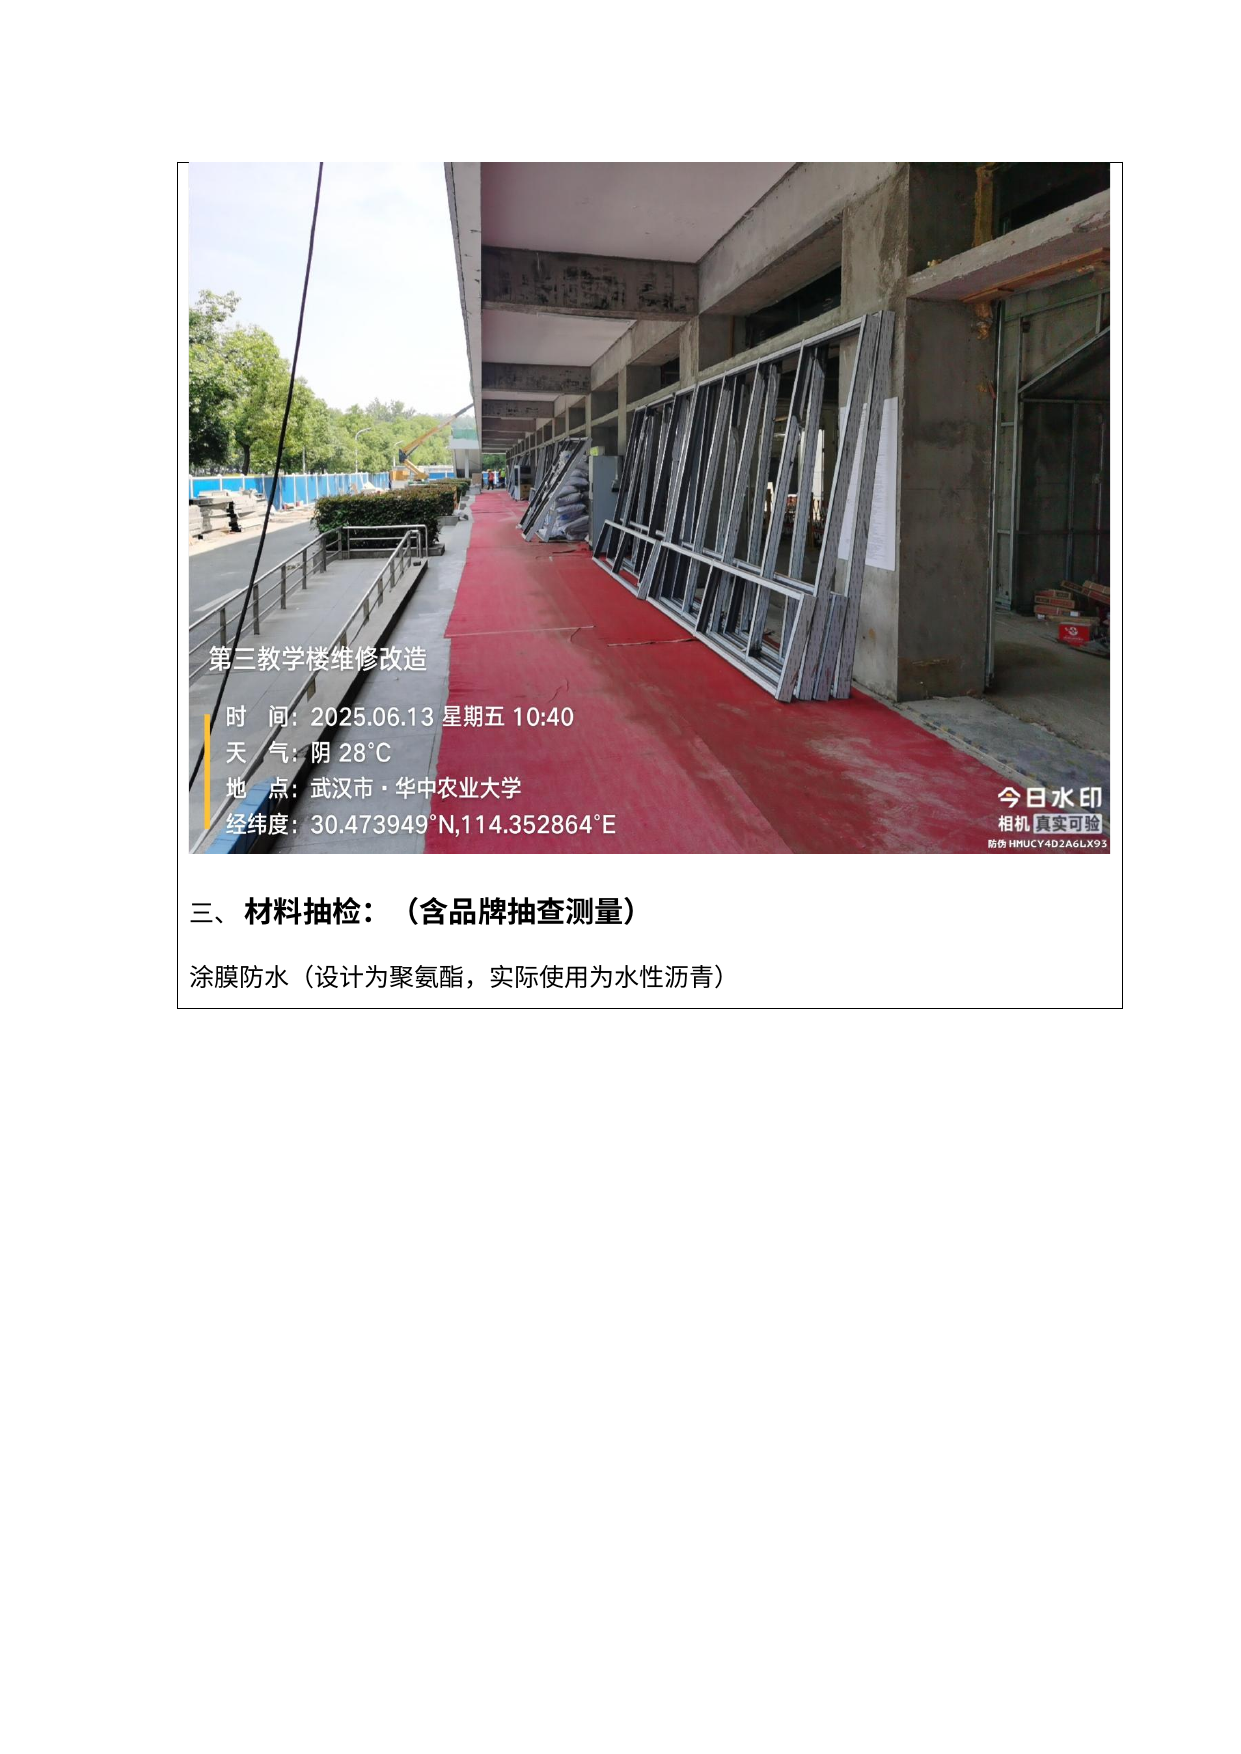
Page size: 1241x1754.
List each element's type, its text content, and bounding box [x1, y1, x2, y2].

table_cell 一、工程概况： 施工内容：包括但不限于设备拆除、利旧安装及保护，室内装饰工程，砌筑工程，混凝土及钢筋混凝土工程，金属结构工程，门窗工程，屋面及防水工程，楼地面装饰工程，墙、柱面装饰与隔断，幕墙工程，天棚工程，油漆、涂料、裱糊工程，外立面装饰工程，强电工程，消防工程，智能化工程，给排水工程等内容。 施工单位：中建三局集团有限公司 合同金额：21348229.97元 人民币（大写）：贰仟壹佰叁拾肆万捌仟贰佰贰拾玖元玖角柒分；暂列金额：230000.00元 人民币（大写）：贰拾叁万元整。 合同工期：120天。 开工时间：2025年5月2日。 施工进展：（含工艺要求检查、施工尺寸测量等） 外墙粉刷层修补，刷墙固，挂网刮腻子； 阶梯教室窗户拆除封堵； 教室墙面钢骨架安装； 消防管道、消防箱安装； 强弱电桥架安装； 教室踢脚线粉刷； 卫生间给排水管安装； 教室墙面、顶棚刮腻子，喷乳胶漆； 开放走廊地面滚涂涂膜防水； 强电布管穿线； 走廊造型孔洞灰钙板封堵； 教室塑料线槽安装； 屋面防水喷底油； 墙体砌筑粉刷； 卫生间地面砂浆找平，聚乙烯丙纶卷材防水施工； 铝合金门窗安装。 后附图片 外墙涂料铲除 外墙粉刷层修补 外墙挂网刮腻子 阶梯教室窗户拆除封堵 教室墙面钢骨架 消防管道安装 消防箱安装 桥架安装 教室踢脚线粉刷 卫生间给水管 卫生间排水管 教室顶棚 教室墙面 公共区墙面 开放走廊涂膜防水 教室照明线 走廊孔洞封堵 教室塑料线槽 屋面防水喷底油 墙体砌筑 墙体粉刷 卫生间地面砂浆找平 卫生间丙纶防水 铝合金门安装 材料抽检：（含品牌抽查测量） 涂膜防水（设计为聚氨酯，实际使用为水性沥青） 开槽尺寸 铝合金门 给水管 丙纶布防水（设计厚度0.7mm，实际厚度0.4mm，品牌不满足招标要求） 固定窗 其他（若有） [178, 163, 1122, 1008]
picture [188, 162, 1111, 854]
